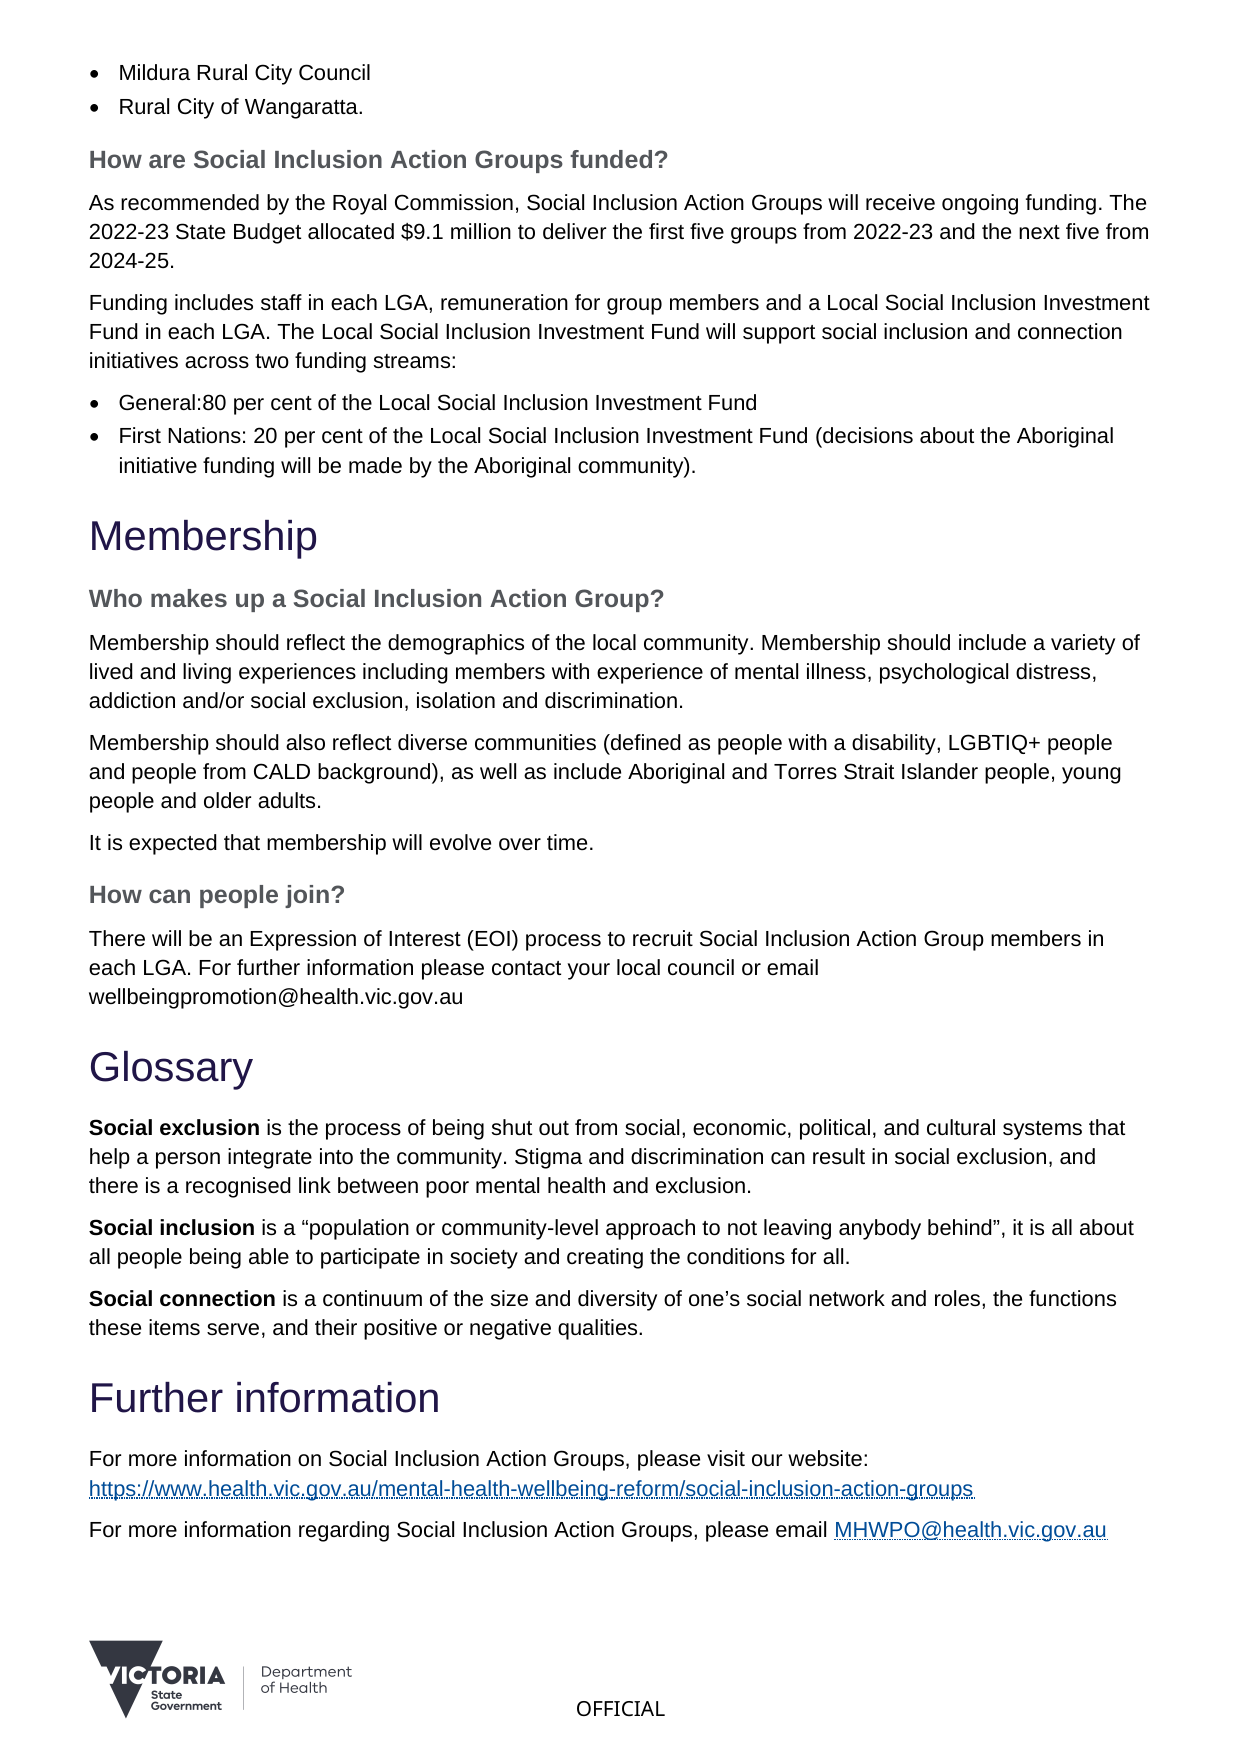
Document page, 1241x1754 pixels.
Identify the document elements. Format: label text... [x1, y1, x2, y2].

text General:80 per cent of the Local Social Inclusion Investment Fund [89, 386, 1152, 415]
text Membership should reflect the demographics of the local community. Membership should include a variety of lived and living experiences including members with experience of mental illness, psychological distress, addiction and/or social exclusion, isolation and discrimination. [89, 626, 1152, 713]
text For more information on Social Inclusion Action Groups, please visit our website: https://www.health.vic.gov.au/mental-health-wellbeing-reform/social-inclusion-action-groups [89, 1442, 1152, 1501]
text As recommended by the Royal Commission, Social Inclusion Action Groups will receive ongoing funding. The 2022-23 State Budget allocated $9.1 million to deliver the first five groups from 2022-23 and the next five from 2024-25. [89, 186, 1152, 274]
subtitle Further information [89, 1374, 1152, 1422]
subtitle Membership [89, 511, 1152, 559]
text Social inclusion is a “population or community-level approach to not leaving anybody behind”, it is all about all people being able to participate in society and creating the conditions for all. [89, 1211, 1152, 1269]
text Social exclusion is the process of being shut out from social, economic, political, and cultural systems that help a person integrate into the community. Stigma and discrimination can result in social exclusion, and there is a recognised link between poor mental health and exclusion. [89, 1111, 1152, 1199]
text Funding includes staff in each LGA, remuneration for group members and a Local Social Inclusion Investment Fund in each LGA. The Local Social Inclusion Investment Fund will support social inclusion and connection initiatives across two funding streams: [89, 286, 1152, 374]
text Membership should also reflect diverse communities (defined as people with a disability, LGBTIQ+ people and people from CALD background), as well as include Aboriginal and Torres Strait Islander people, young people and older adults. [89, 726, 1152, 813]
text It is expected that membership will evolve over time. [89, 826, 1152, 855]
subtitle How can people join? [89, 880, 1152, 909]
picture [0, 1595, 1241, 1754]
text Social connection is a continuum of the size and diversity of one’s social network and roles, the functions these items serve, and their positive or negative qualities. [89, 1282, 1152, 1340]
text Mildura Rural City Council [89, 57, 1152, 86]
subtitle How are Social Inclusion Action Groups funded? [89, 144, 1152, 174]
subtitle Glossary [89, 1042, 1152, 1090]
text For more information regarding Social Inclusion Action Groups, please email MHWPO@health.vic.gov.au [89, 1513, 1152, 1542]
subtitle Who makes up a Social Inclusion Action Group? [89, 584, 1152, 613]
text Rural City of Wangaratta. [89, 90, 1152, 119]
text First Nations: 20 per cent of the Local Social Inclusion Investment Fund (decisions about the Aboriginal initiative funding will be made by the Aboriginal community). [89, 419, 1152, 478]
text There will be an Expression of Interest (EOI) process to recruit Social Inclusion Action Group members in each LGA. For further information please contact your local council or email wellbeingpromotion@health.vic.gov.au [89, 922, 1152, 1009]
